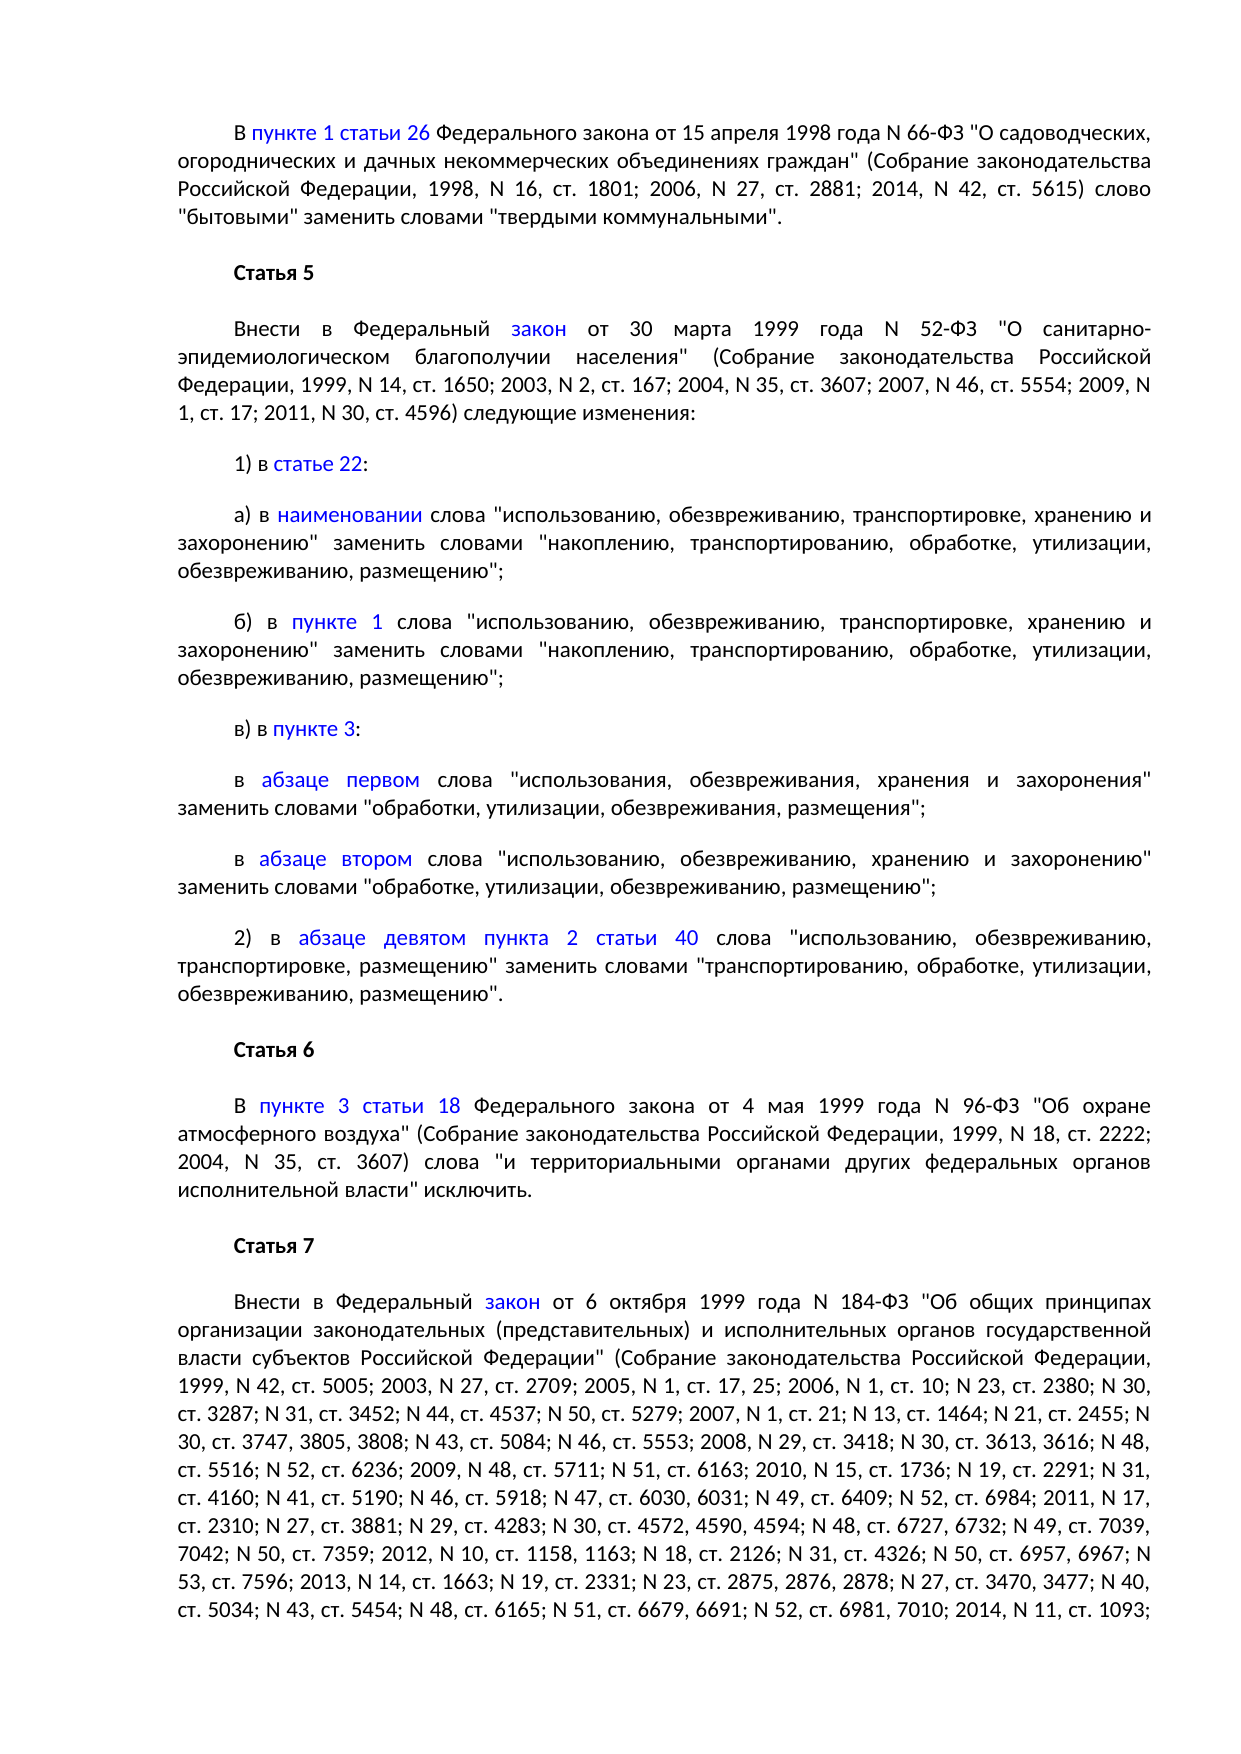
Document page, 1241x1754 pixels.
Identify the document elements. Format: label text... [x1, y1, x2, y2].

text а) в наименовании слова "использованию, обезвреживанию, транспортировке, хранению и захоронению" заменить словами "накоплению, транспортированию, обработке, утилизации, обезвреживанию, размещению"; [177, 500, 1152, 584]
text в абзаце втором слова "использованию, обезвреживанию, хранению и захоронению" заменить словами "обработке, утилизации, обезвреживанию, размещению"; [177, 844, 1152, 900]
text 2) в абзаце девятом пункта 2 статьи 40 слова "использованию, обезвреживанию, транспортировке, размещению" заменить словами "транспортированию, обработке, утилизации, обезвреживанию, размещению". [177, 923, 1152, 1007]
text в) в пункте 3: [177, 714, 1152, 742]
title Статья 6 [177, 1035, 1152, 1063]
text 1) в статье 22: [177, 449, 1152, 477]
text в абзаце первом слова "использования, обезвреживания, хранения и захоронения" заменить словами "обработки, утилизации, обезвреживания, размещения"; [177, 765, 1152, 821]
title Статья 7 [177, 1231, 1152, 1259]
text б) в пункте 1 слова "использованию, обезвреживанию, транспортировке, хранению и захоронению" заменить словами "накоплению, транспортированию, обработке, утилизации, обезвреживанию, размещению"; [177, 607, 1152, 691]
text Внести в Федеральный закон от 30 марта 1999 года N 52-ФЗ "О санитарно-эпидемиологическом благополучии населения" (Собрание законодательства Российской Федерации, 1999, N 14, ст. 1650; 2003, N 2, ст. 167; 2004, N 35, ст. 3607; 2007, N 46, ст. 5554; 2009, N 1, ст. 17; 2011, N 30, ст. 4596) следующие изменения: [177, 314, 1152, 426]
text В пункте 3 статьи 18 Федерального закона от 4 мая 1999 года N 96-ФЗ "Об охране атмосферного воздуха" (Собрание законодательства Российской Федерации, 1999, N 18, ст. 2222; 2004, N 35, ст. 3607) слова "и территориальными органами других федеральных органов исполнительной власти" исключить. [177, 1091, 1152, 1203]
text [177, 1287, 1152, 1623]
title Статья 5 [177, 258, 1152, 286]
text В пункте 1 статьи 26 Федерального закона от 15 апреля 1998 года N 66-ФЗ "О садоводческих, огороднических и дачных некоммерческих объединениях граждан" (Собрание законодательства Российской Федерации, 1998, N 16, ст. 1801; 2006, N 27, ст. 2881; 2014, N 42, ст. 5615) слово "бытовыми" заменить словами "твердыми коммунальными". [177, 118, 1152, 230]
